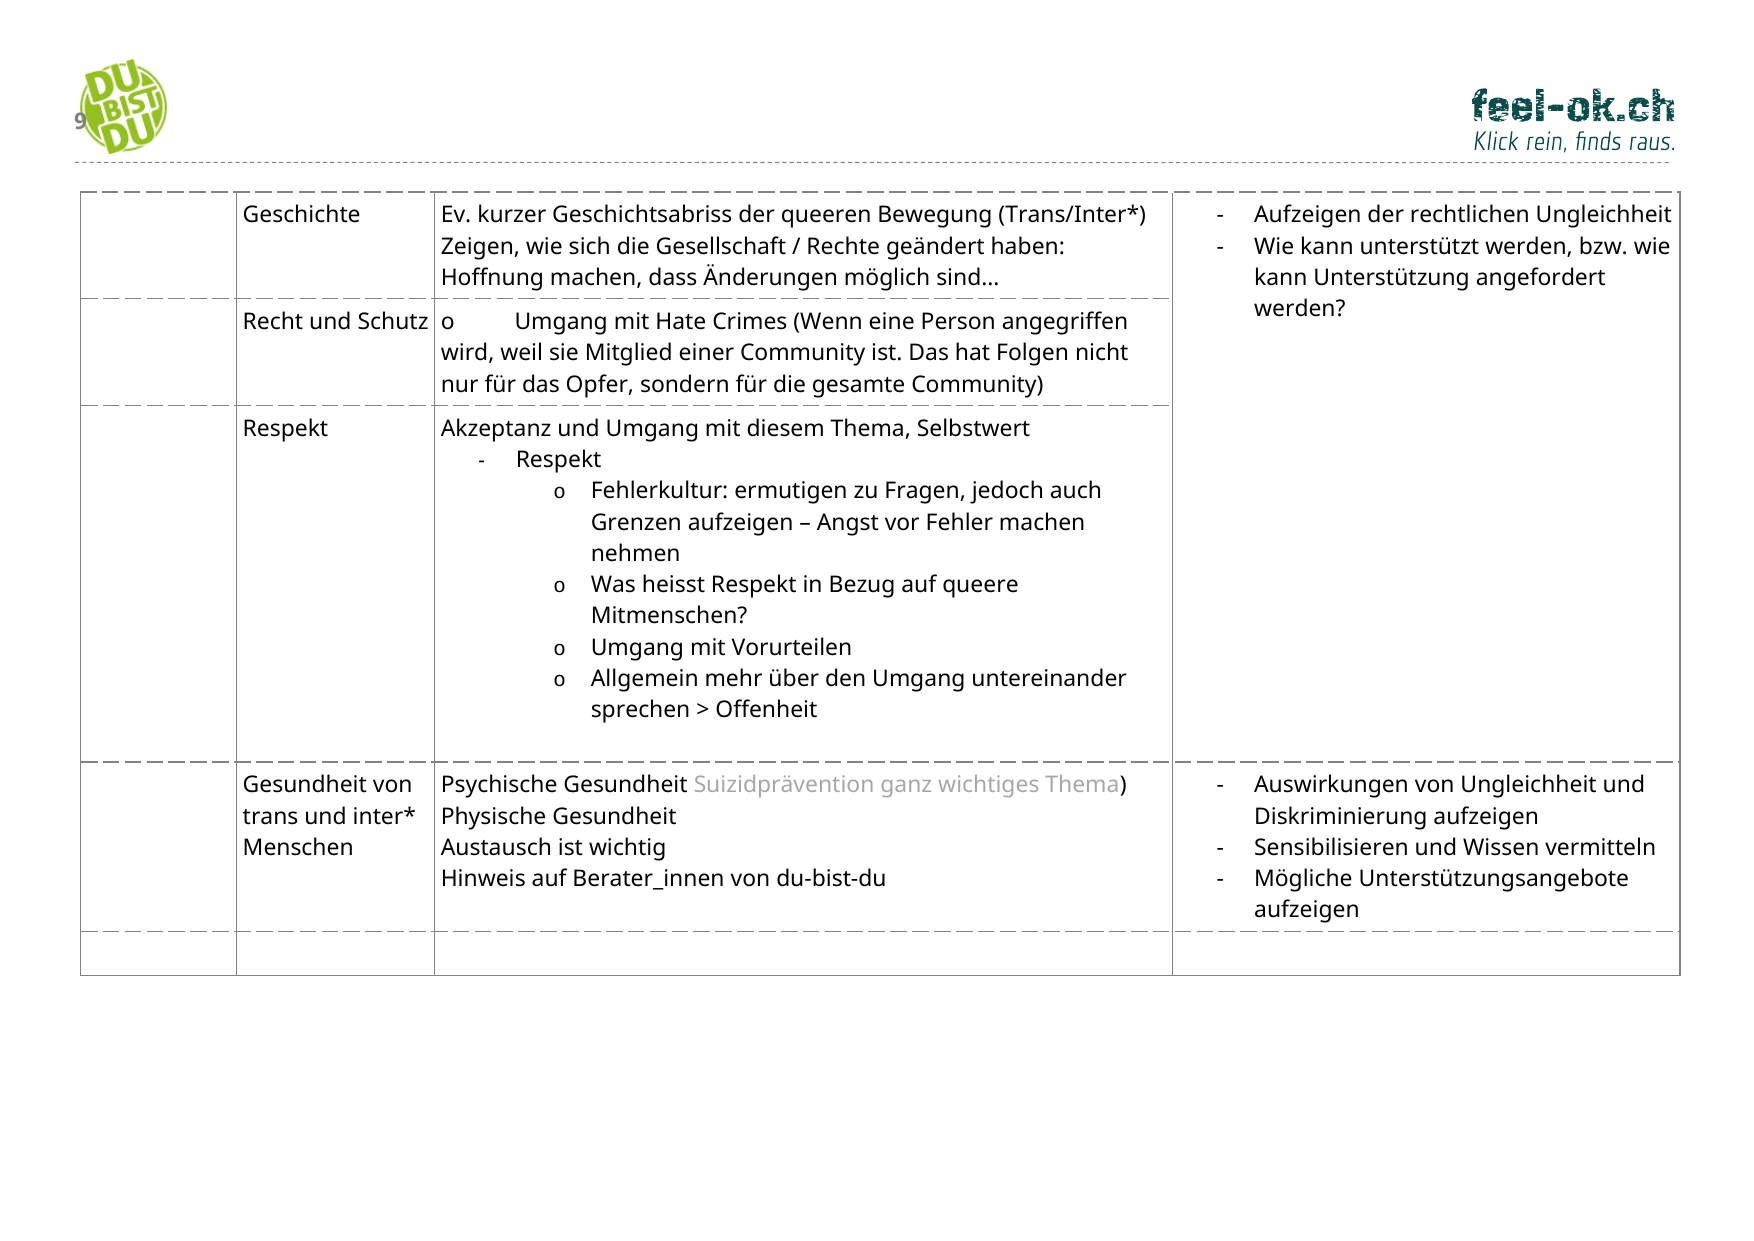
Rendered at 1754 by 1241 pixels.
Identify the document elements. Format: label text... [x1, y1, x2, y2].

table_cell [81, 298, 236, 405]
table_cell [237, 931, 434, 975]
picture [75, 56, 169, 155]
table_cell [81, 191, 236, 298]
table_cell [81, 761, 236, 931]
table_cell Geschichte [237, 191, 434, 298]
table_cell Recht und Schutz [237, 298, 434, 405]
table_cell Gesundheit von trans und inter* Menschen [237, 761, 434, 931]
table_cell o Umgang mit Hate Crimes (Wenn eine Person angegriffen wird, weil sie Mitglied einer Community ist. Das hat Folgen nicht nur für das Opfer, sondern für die gesamte Community) [435, 298, 1172, 405]
table_cell Aufzeigen der rechtlichen Ungleichheit Wie kann unterstützt werden, bzw. wie kann Unterstützung angefordert werden? [1173, 191, 1679, 761]
table_cell Ev. kurzer Geschichtsabriss der queeren Bewegung (Trans/Inter*) Zeigen, wie sich die Gesellschaft / Rechte geändert haben: Hoffnung machen, dass Änderungen möglich sind… [435, 191, 1173, 298]
table_cell [81, 405, 236, 761]
table_cell Respekt [237, 405, 434, 761]
table_cell Psychische Gesundheit Suizidprävention ganz wichtiges Thema) Physische Gesundheit Austausch ist wichtig Hinweis auf Berater_innen von du-bist-du [435, 761, 1172, 931]
table_cell [81, 931, 236, 975]
table_cell Auswirkungen von Ungleichheit und Diskriminierung aufzeigen Sensibilisieren und Wissen vermitteln Mögliche Unterstützungsangebote aufzeigen [1173, 761, 1679, 931]
table_cell [1173, 931, 1679, 975]
table_cell Akzeptanz und Umgang mit diesem Thema, Selbstwert Respekt Fehlerkultur: ermutigen zu Fragen, jedoch auch Grenzen aufzeigen – Angst vor Fehler machen nehmen Was heisst Respekt in Bezug auf queere Mitmenschen? Umgang mit Vorurteilen Allgemein mehr über den Umgang untereinander sprechen > Offenheit [435, 405, 1172, 761]
table_cell [435, 931, 1172, 975]
